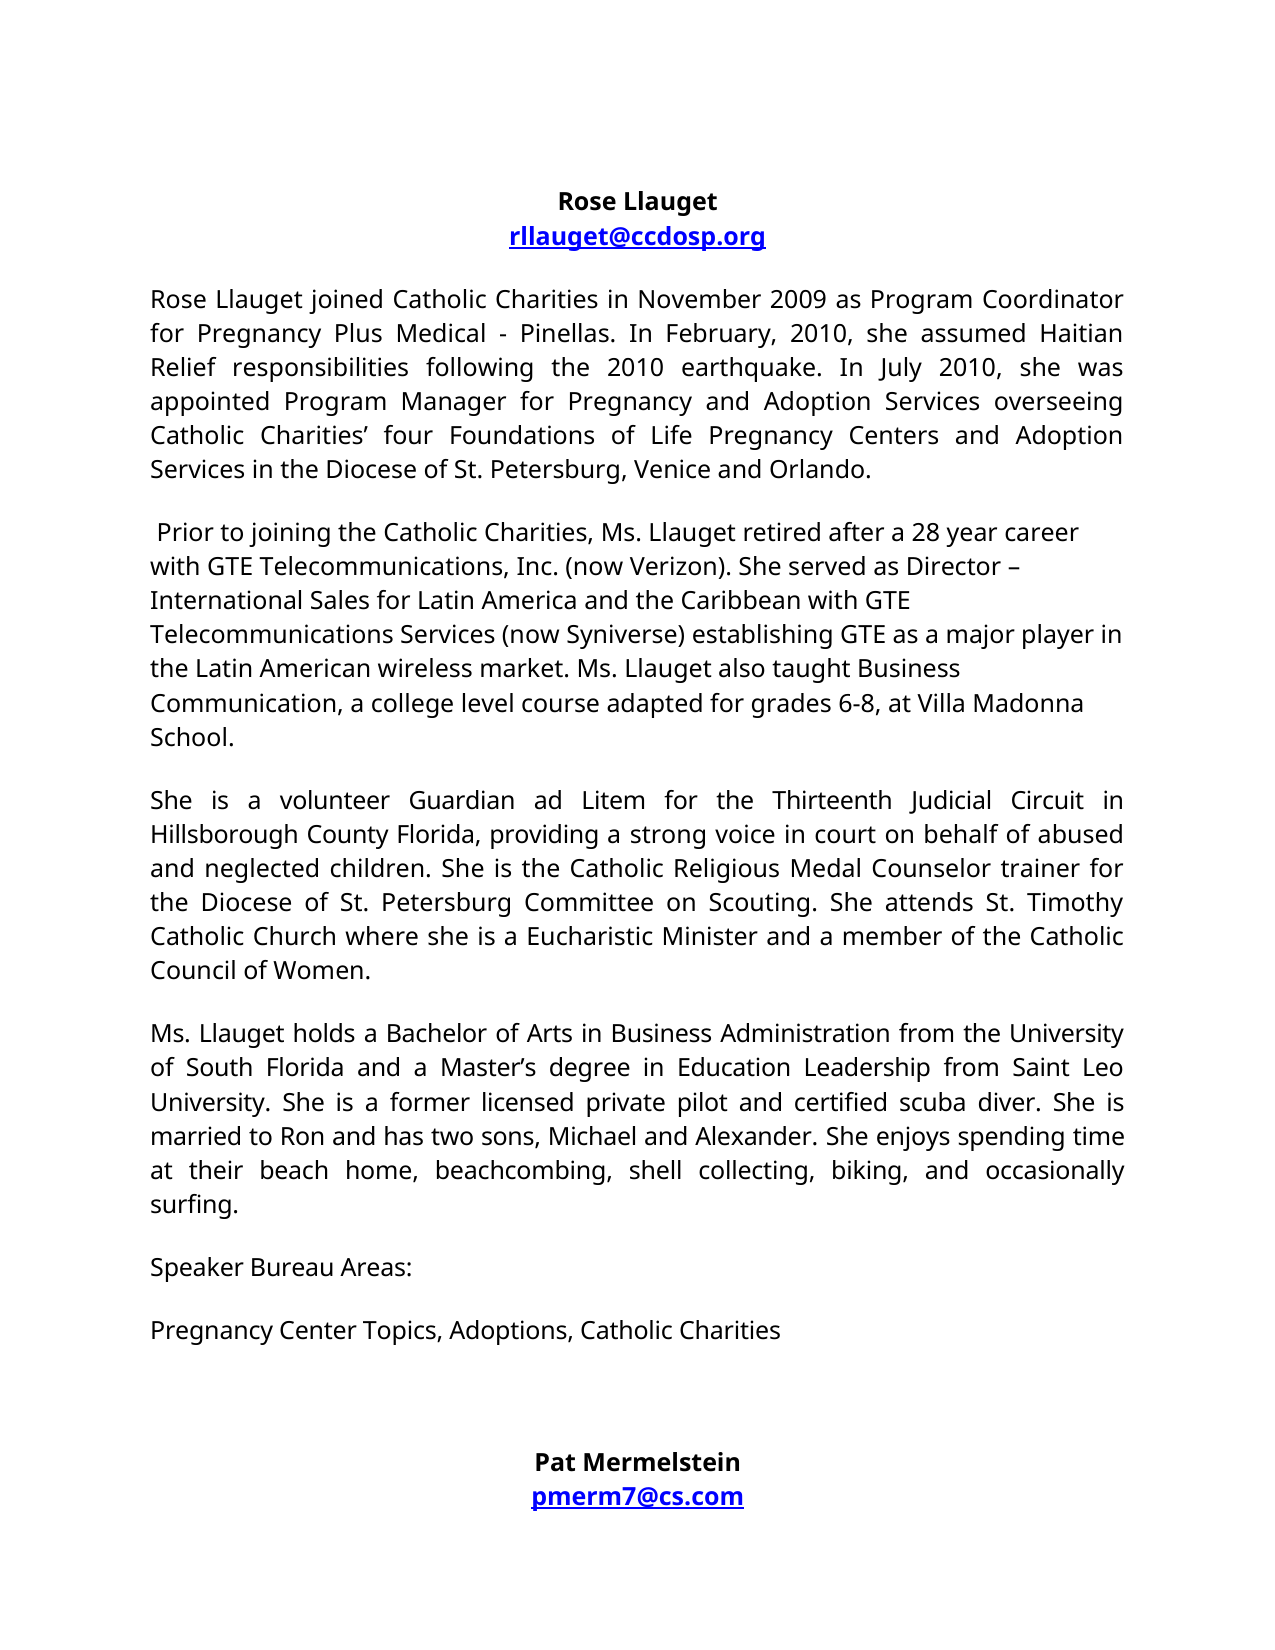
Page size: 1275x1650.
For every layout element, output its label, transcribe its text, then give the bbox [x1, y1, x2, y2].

text She is a volunteer Guardian ad Litem for the Thirteenth Judicial Circuit in Hillsborough County Florida, providing a strong voice in court on behalf of abused and neglected children. She is the Catholic Religious Medal Counselor trainer for the Diocese of St. Petersburg Committee on Scouting. She attends St. Timothy Catholic Church where she is a Eucharistic Minister and a member of the Catholic Council of Women. [150, 782, 1125, 987]
text Rose Llauget joined Catholic Charities in November 2009 as Program Coordinator for Pregnancy Plus Medical - Pinellas. In February, 2010, she assumed Haitian Relief responsibilities following the 2010 earthquake. In July 2010, she was appointed Program Manager for Pregnancy and Adoption Services overseeing Catholic Charities’ four Foundations of Life Pregnancy Centers and Adoption Services in the Diocese of St. Petersburg, Venice and Orlando. [150, 281, 1125, 486]
text Ms. Llauget holds a Bachelor of Arts in Business Administration from the University of South Florida and a Master’s degree in Education Leadership from Saint Leo University. She is a former licensed private pilot and certified scuba diver. She is married to Ron and has two sons, Michael and Alexander. She enjoys spending time at their beach home, beachcombing, shell collecting, biking, and occasionally surfing. [150, 1016, 1125, 1220]
title rllauget@ccdosp.org [150, 218, 1125, 252]
text Pat Mermelstein pmerm7@cs.com [150, 1444, 1125, 1512]
text Speaker Bureau Areas: [150, 1249, 1125, 1284]
title Rose Llauget [150, 184, 1125, 218]
text Prior to joining the Catholic Charities, Ms. Llauget retired after a 28 year career with GTE Telecommunications, Inc. (now Verizon). She served as Director – International Sales for Latin America and the Caribbean with GTE Telecommunications Services (now Syniverse) establishing GTE as a major player in the Latin American wireless market. Ms. Llauget also taught Business Communication, a college level course adapted for grades 6-8, at Villa Madonna School. [150, 515, 1125, 753]
text Pregnancy Center Topics, Adoptions, Catholic Charities [150, 1313, 1125, 1347]
